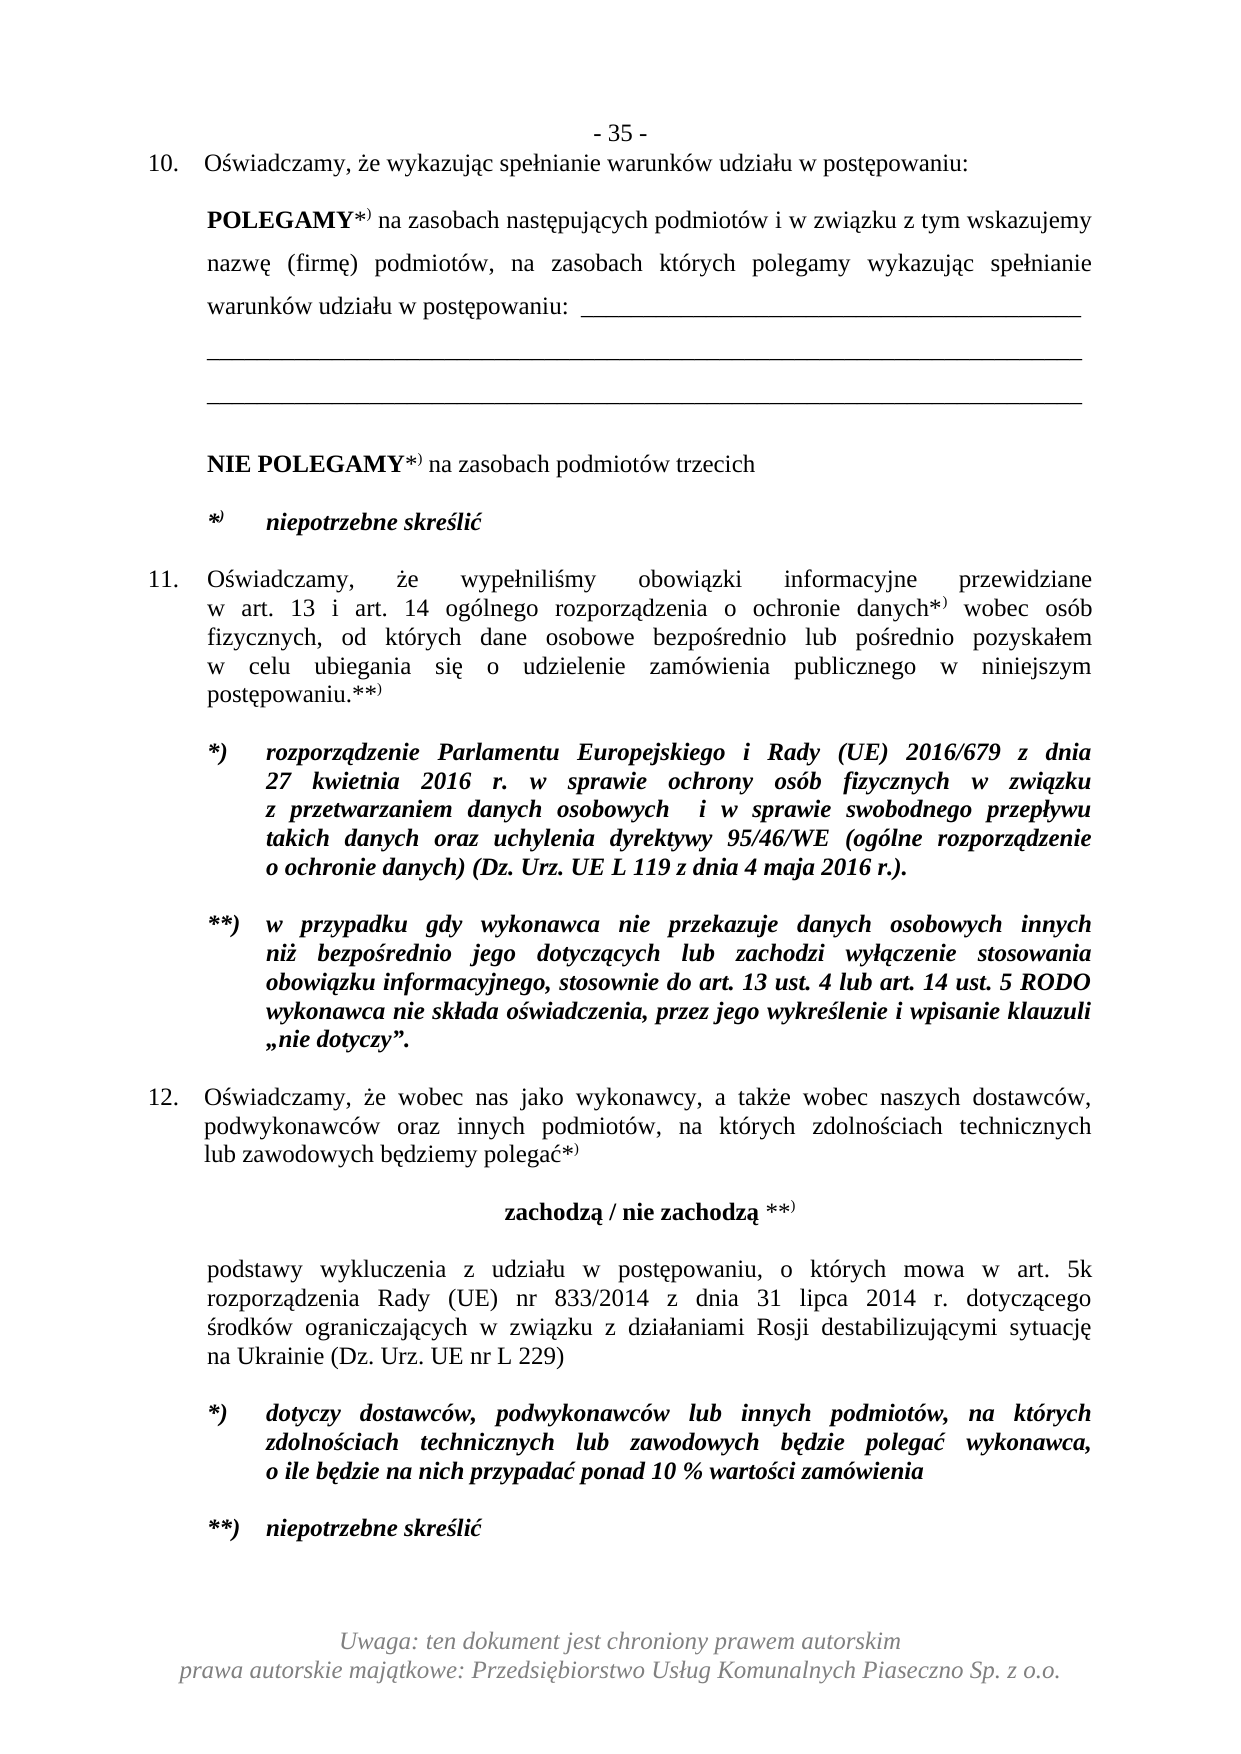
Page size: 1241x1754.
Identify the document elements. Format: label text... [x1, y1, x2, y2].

text POLEGAMY*) na zasobach następujących podmiotów i w związku z tym wskazujemy nazwę (firmę) podmiotów, na zasobach których polegamy wykazując spełnianie warunków udziału w postępowaniu: ________________________________________ [207, 205, 1092, 320]
text ______________________________________________________________________ [207, 378, 1092, 406]
text podstawy wykluczenia z udziału w postępowaniu, o których mowa w art. 5k rozporządzenia Rady (UE) nr 833/2014 z dnia 31 lipca 2014 r. dotyczącego środków ograniczających w związku z działaniami Rosji destabilizującymi sytuację na Ukrainie (Dz. Urz. UE nr L 229) [207, 1254, 1092, 1369]
text **) niepotrzebne skreślić [207, 1513, 1092, 1542]
text 11. Oświadczamy, że wypełniliśmy obowiązki informacyjne przewidziane w art. 13 i art. 14 ogólnego rozporządzenia o ochronie danych*) wobec osób fizycznych, od których dane osobowe bezpośrednio lub pośrednio pozyskałem w celu ubiegania się o udzielenie zamówienia publicznego w niniejszym postępowaniu.**) [148, 564, 1092, 708]
text 10. Oświadczamy, że wykazując spełnianie warunków udziału w postępowaniu: [148, 148, 1092, 176]
text 12. Oświadczamy, że wobec nas jako wykonawcy, a także wobec naszych dostawców, podwykonawców oraz innych podmiotów, na których zdolnościach technicznych lub zawodowych będziemy polegać*) [148, 1082, 1092, 1168]
text zachodzą / nie zachodzą **) [207, 1197, 1092, 1226]
text *) rozporządzenie Parlamentu Europejskiego i Rady (UE) 2016/679 z dnia 27 kwietnia 2016 r. w sprawie ochrony osób fizycznych w związku z przetwarzaniem danych osobowych i w sprawie swobodnego przepływu takich danych oraz uchylenia dyrektywy 95/46/WE (ogólne rozporządzenie o ochronie danych) (Dz. Urz. UE L 119 z dnia 4 maja 2016 r.). [207, 737, 1092, 881]
text ______________________________________________________________________ [207, 334, 1092, 363]
text *) dotyczy dostawców, podwykonawców lub innych podmiotów, na których zdolnościach technicznych lub zawodowych będzie polegać wykonawca, o ile będzie na nich przypadać ponad 10 % wartości zamówienia [207, 1398, 1092, 1484]
text **) w przypadku gdy wykonawca nie przekazuje danych osobowych innych niż bezpośrednio jego dotyczących lub zachodzi wyłączenie stosowania obowiązku informacyjnego, stosownie do art. 13 ust. 4 lub art. 14 ust. 5 RODO wykonawca nie składa oświadczenia, przez jego wykreślenie i wpisanie klauzuli „nie dotyczy”. [207, 909, 1092, 1053]
text NIE POLEGAMY*) na zasobach podmiotów trzecich [207, 449, 1092, 478]
text *) niepotrzebne skreślić [207, 507, 1092, 536]
